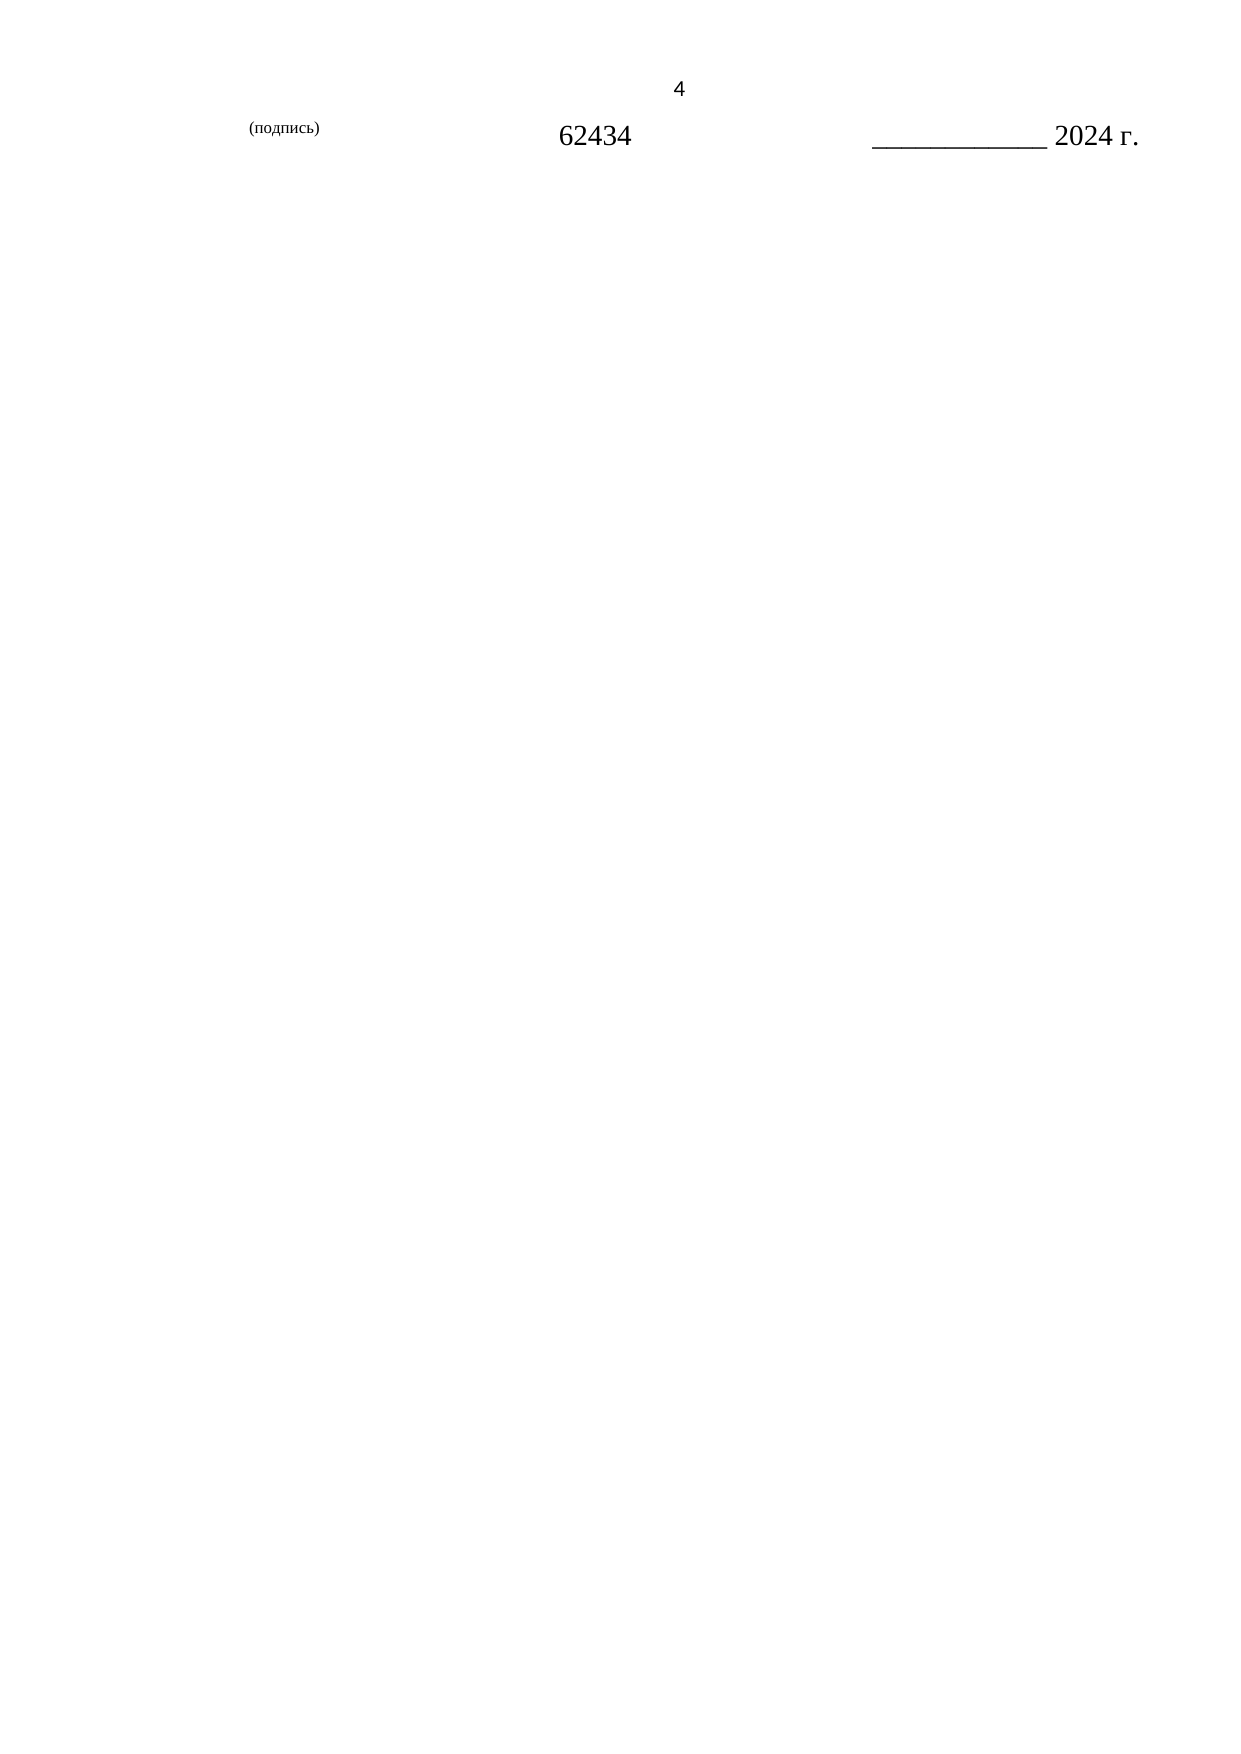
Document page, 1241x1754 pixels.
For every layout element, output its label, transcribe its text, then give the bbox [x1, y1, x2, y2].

text (подпись) 62434 ____________ 2024 г. [177, 118, 1181, 152]
